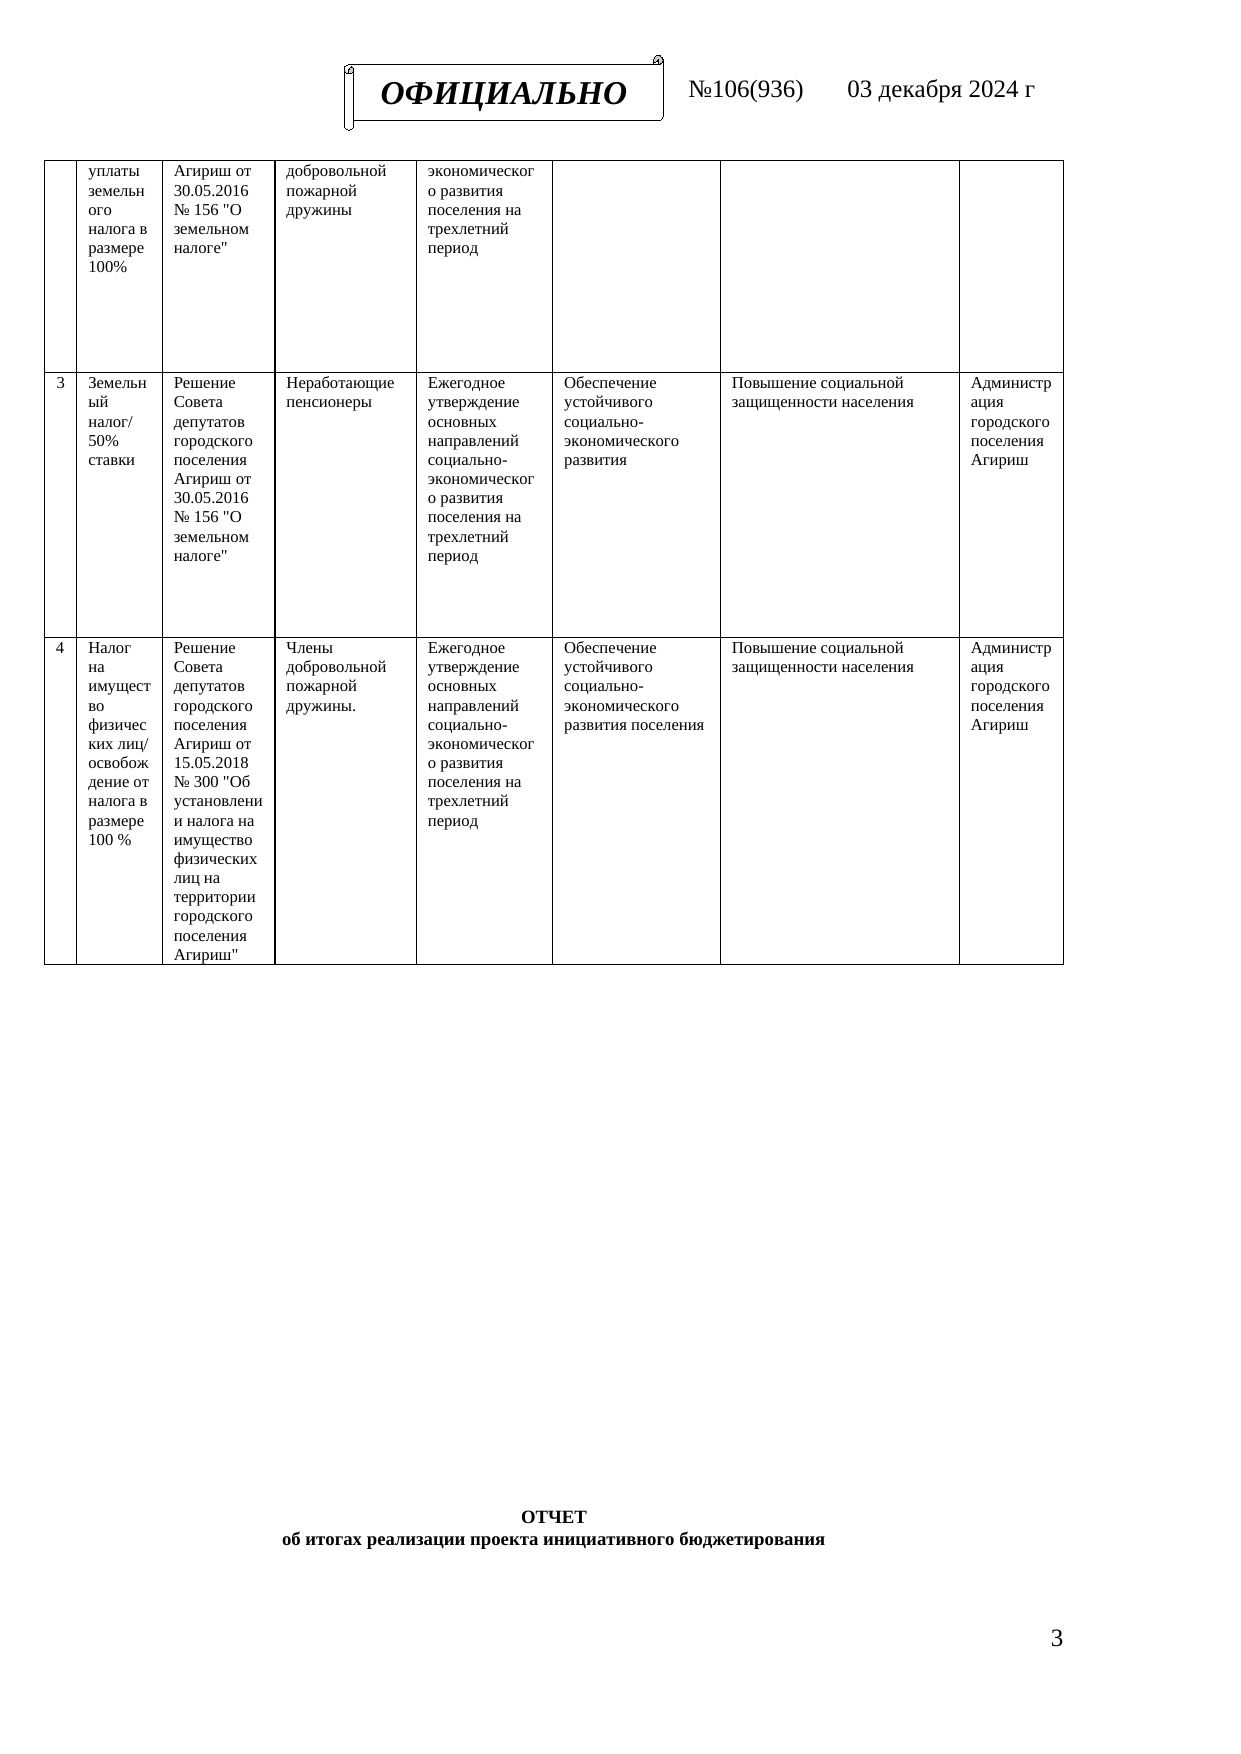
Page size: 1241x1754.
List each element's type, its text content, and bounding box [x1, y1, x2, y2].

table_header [276, 161, 416, 372]
table_cell Обеспечение устойчивого социально-экономического развития [553, 373, 720, 637]
table_cell Ежегодное утверждение основных направлений социально-экономического развития поселения на трехлетний период [417, 638, 552, 964]
text ОТЧЕТ [44, 1506, 1063, 1528]
table_cell Ежегодное утверждение основных направлений социально-экономического развития поселения на трехлетний период [417, 373, 552, 637]
table_cell Повышение социальной защищенности населения [721, 373, 959, 637]
table_cell Администрация городского поселения Агириш [960, 638, 1063, 964]
table_cell 4 [45, 638, 76, 964]
table_cell Налог на имущество физических лиц/ освобождение от налога в размере 100 % [77, 638, 162, 964]
table_cell 3 [45, 373, 76, 637]
table_cell Неработающие пенсионеры [276, 373, 416, 637]
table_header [77, 161, 162, 372]
table_cell Земельный налог/ 50% ставки [77, 373, 162, 637]
table_cell Члены добровольной пожарной дружины. [276, 638, 416, 964]
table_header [163, 161, 274, 372]
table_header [417, 161, 552, 372]
table_header 2 [45, 161, 76, 372]
table_cell Решение Совета депутатов городского поселения Агириш от 30.05.2016 № 156 "О земельном налоге" [163, 373, 274, 637]
table_cell Повышение социальной защищенности населения [721, 638, 959, 964]
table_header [960, 161, 1063, 372]
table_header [553, 161, 720, 372]
table_cell Решение Совета депутатов городского поселения Агириш от 15.05.2018 № 300 "Об установлении налога на имущество физических лиц на территории городского поселения Агириш" [163, 638, 274, 964]
table_cell Обеспечение устойчивого социально-экономического развития поселения [553, 638, 720, 964]
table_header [721, 161, 959, 372]
text об итогах реализации проекта инициативного бюджетирования [44, 1528, 1063, 1549]
table_cell Администрация городского поселения Агириш [960, 373, 1063, 637]
